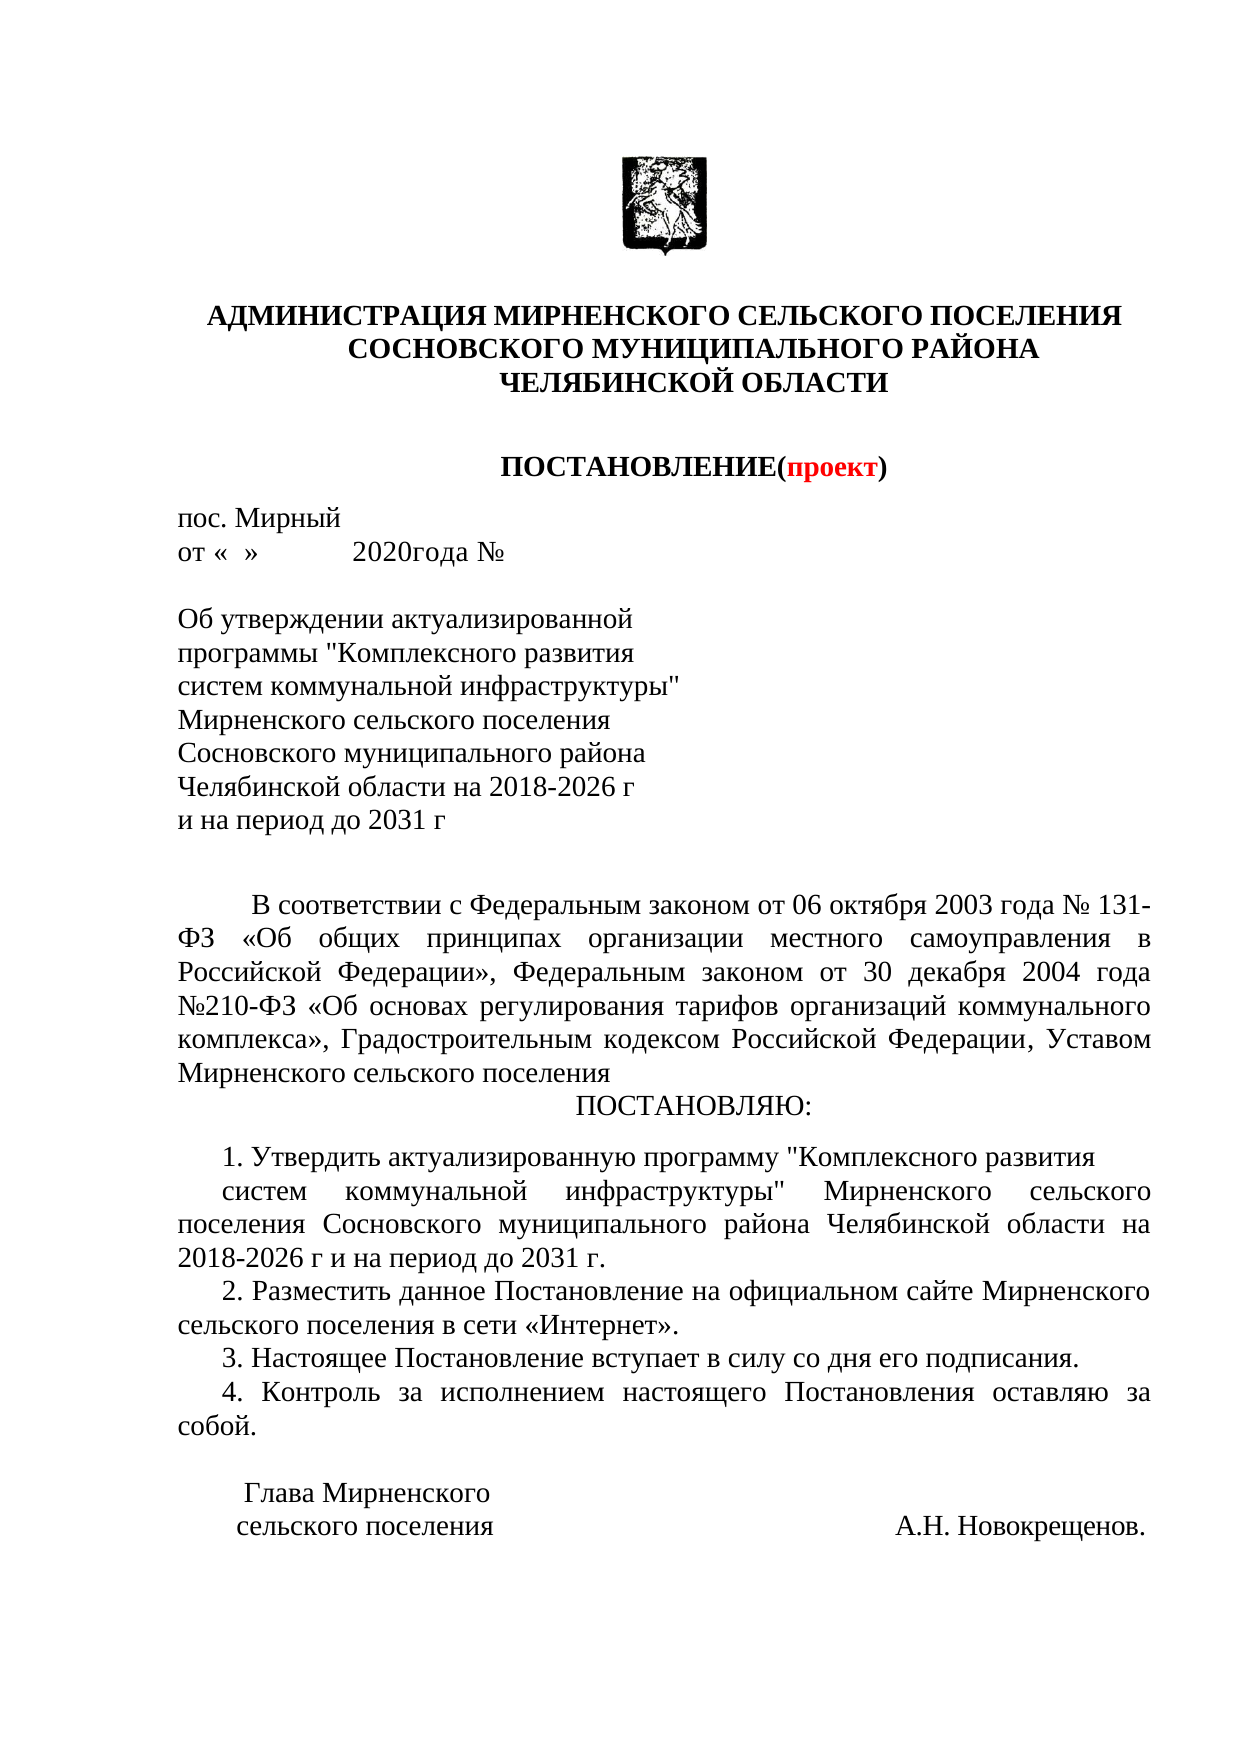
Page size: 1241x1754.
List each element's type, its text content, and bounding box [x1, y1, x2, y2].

text 3. Настоящее Постановление вступает в силу со дня его подписания. [177, 1341, 1152, 1374]
text В соответствии с Федеральным законом от 06 октября 2003 года № 131-ФЗ «Об общих принципах организации местного самоуправления в Российской Федерации», Федеральным законом от 30 декабря 2004 года №210-ФЗ «Об основах регулирования тарифов организаций коммунального комплекса», Градостроительным кодексом Российской Федерации, Уставом Мирненского сельского поселения [177, 887, 1152, 1088]
text 4. Контроль за исполнением настоящего Постановления оставляю за собой. [177, 1374, 1152, 1441]
text от « » 2020года № [177, 534, 1152, 568]
text ПОСТАНОВЛЯЮ: [177, 1088, 1152, 1122]
text Сосновского муниципального района [177, 735, 1152, 769]
text Об утверждении актуализированной [177, 601, 1152, 635]
text систем коммунальной инфраструктуры" Мирненского сельского поселения Сосновского муниципального района Челябинской области на 2018-2026 г и на период до 2031 г. [177, 1173, 1152, 1273]
text пос. Мирный [177, 501, 1152, 534]
text ПОСТАНОВЛЕНИЕ(проект) [177, 449, 1152, 483]
text Глава Мирненского [177, 1475, 1152, 1508]
text 2. Разместить данное Постановление на официальном сайте Мирненского сельского поселения в сети «Интернет». [177, 1273, 1152, 1341]
text Челябинской области на 2018-2026 г [177, 769, 1152, 802]
text сельского поселения А.Н. Новокрещенов. [177, 1508, 1152, 1542]
picture [622, 156, 707, 256]
text ЧЕЛЯБИНСКОЙ ОБЛАСТИ [177, 365, 1152, 398]
text систем коммунальной инфраструктуры" [177, 668, 1152, 702]
text 1. Утвердить актуализированную программу "Комплексного развития [177, 1139, 1152, 1173]
text Мирненского сельского поселения [177, 702, 1152, 735]
text программы "Комплексного развития [177, 635, 1152, 668]
text АДМИНИСТРАЦИЯ МИРНЕНСКОГО СЕЛЬСКОГО ПОСЕЛЕНИЯ [177, 298, 1152, 331]
text и на период до 2031 г [177, 802, 1152, 836]
text СОСНОВСКОГО МУНИЦИПАЛЬНОГО РАЙОНА [177, 331, 1152, 365]
